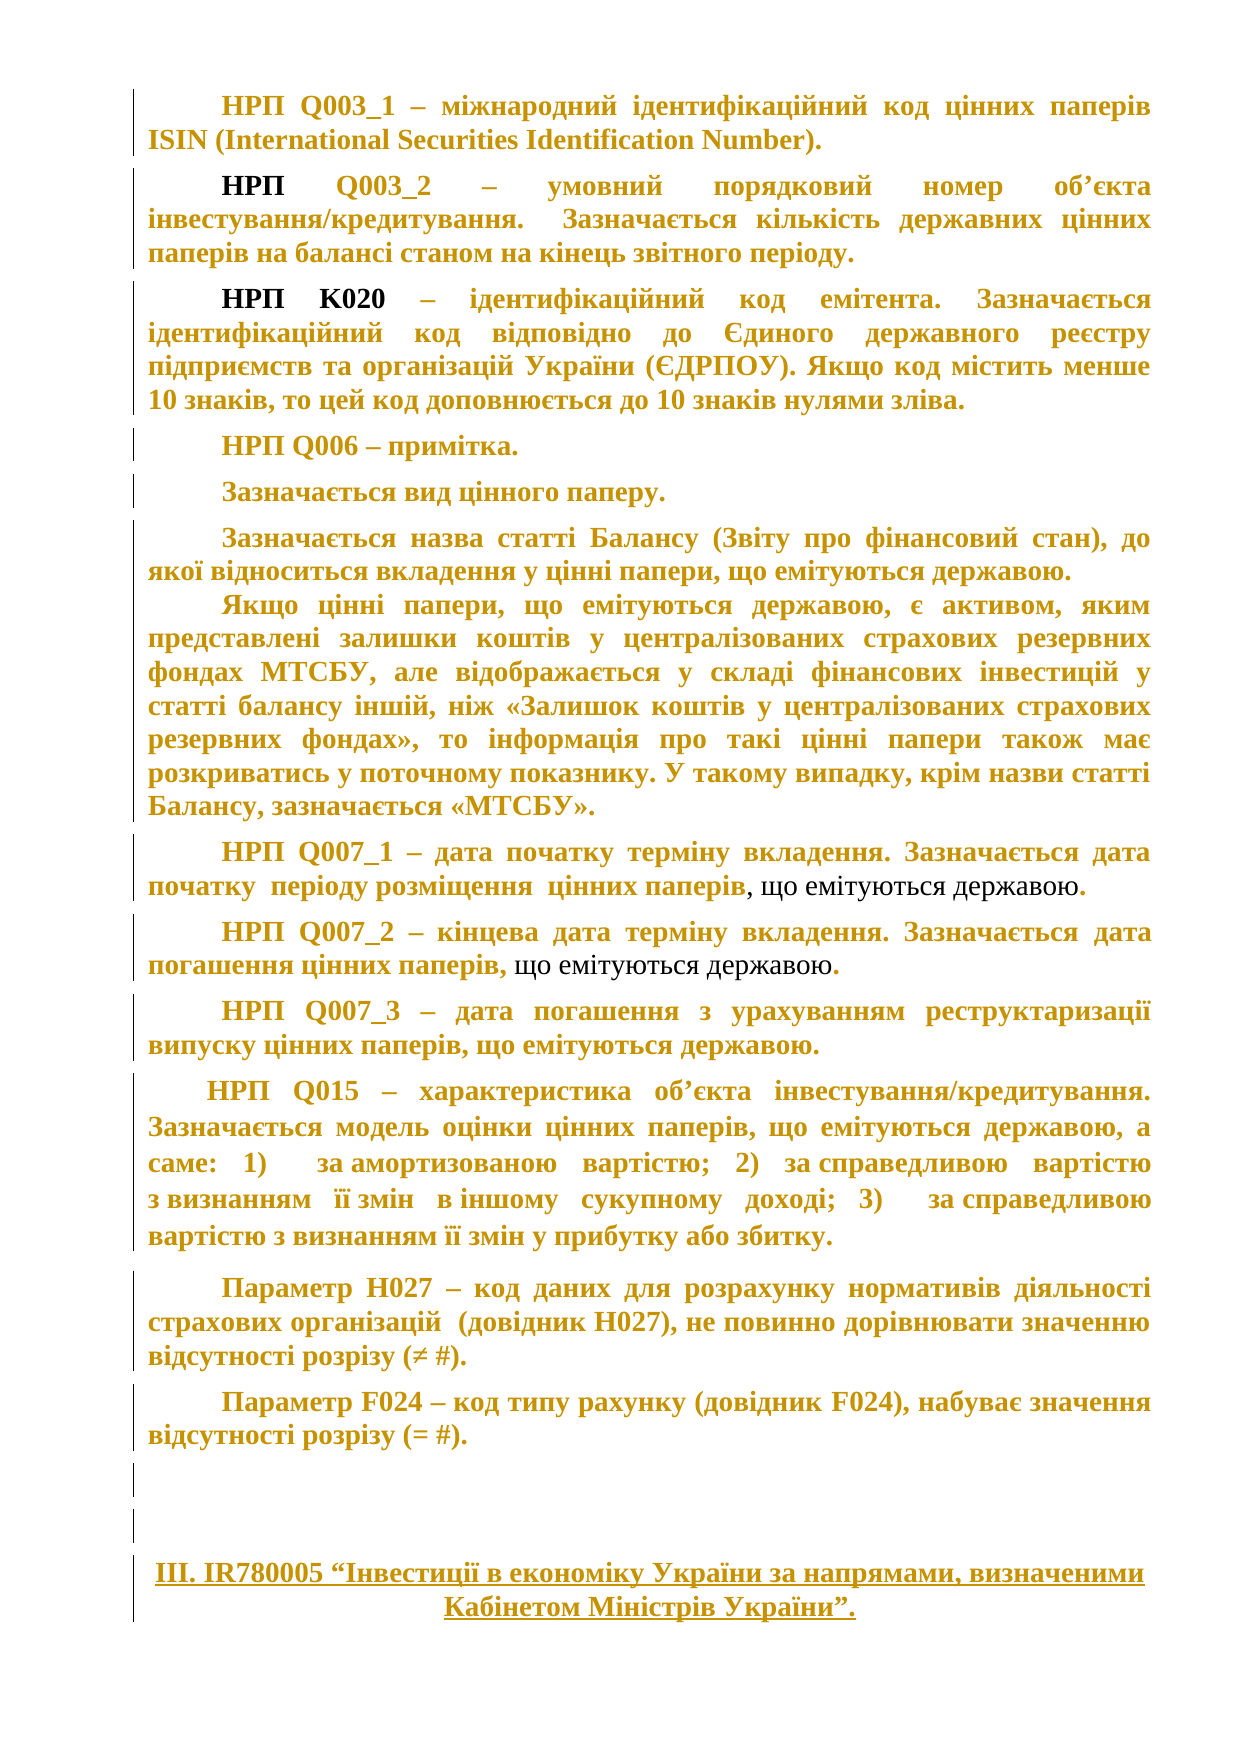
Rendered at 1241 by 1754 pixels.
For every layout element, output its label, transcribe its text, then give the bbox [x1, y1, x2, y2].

text Зазначається вид цінного паперу. [148, 474, 1152, 507]
list Зазначається назва статті Балансу (Звіту про фінансовий стан), до якої відноситься вкладення у цінні папери, що емітуються державою. [148, 520, 1152, 587]
text НРП Q015 – характеристика об’єкта інвестування/кредитування. Зазначається модель оцінки цінних паперів, що емітуються державою, а саме: 1) за амортизованою вартістю; 2) за справедливою вартістю з визнанням її змін в іншому сукупному доході; 3) за справедливою вартістю з визнанням її змін у прибутку або збитку. [148, 1073, 1152, 1251]
list III. IR780005 “Інвестиції в економіку України за напрямами, визначеними Кабінетом Міністрів України”. [148, 1555, 1152, 1622]
list Якщо цінні папери, що емітуються державою, є активом, яким представлені залишки коштів у централізованих страхових резервних фондах МТСБУ, але відображається у складі фінансових інвестицій у статті балансу іншій, ніж «Залишок коштів у централізованих страхових резервних фондах», то інформація про такі цінні папери також має розкриватись у поточному показнику. У такому випадку, крім назви статті Балансу, зазначається «МТСБУ». [148, 587, 1152, 822]
text НРП Q003_2 – умовний порядковий номер об’єкта інвестування/кредитування. Зазначається кількість державних цінних паперів на балансі станом на кінець звітного періоду. [148, 168, 1152, 269]
text НРП Q006 – примітка. [148, 428, 1152, 461]
text Параметр F024 – код типу рахунку (довідник F024), набуває значення відсутності розрізу (= #). [148, 1384, 1152, 1451]
list НРП Q007_1 – дата початку терміну вкладення. Зазначається дата початку періоду розміщення цінних паперів, що емітуються державою. [148, 834, 1152, 901]
list НРП Q007_2 – кінцева дата терміну вкладення. Зазначається дата погашення цінних паперів, що емітуються державою. [148, 914, 1152, 981]
text НРП K020 – ідентифікаційний код емітента. Зазначається ідентифікаційний код відповідно до Єдиного державного реєстру підприємств та організацій України (ЄДРПОУ). Якщо код містить менше 10 знаків, то цей код доповнюється до 10 знаків нулями зліва. [148, 281, 1152, 415]
text НРП Q003_1 – міжнародний ідентифікаційний код цінних паперів ISIN (International Securities Identification Number). [148, 88, 1152, 156]
text Параметр H027 – код даних для розрахунку нормативів діяльності страхових організацій (довідник H027), не повинно дорівнювати значенню відсутності розрізу (≠ #). [148, 1271, 1152, 1371]
list НРП Q007_3 – дата погашення з урахуванням реструктаризації випуску цінних паперів, що емітуються державою. [148, 993, 1152, 1061]
